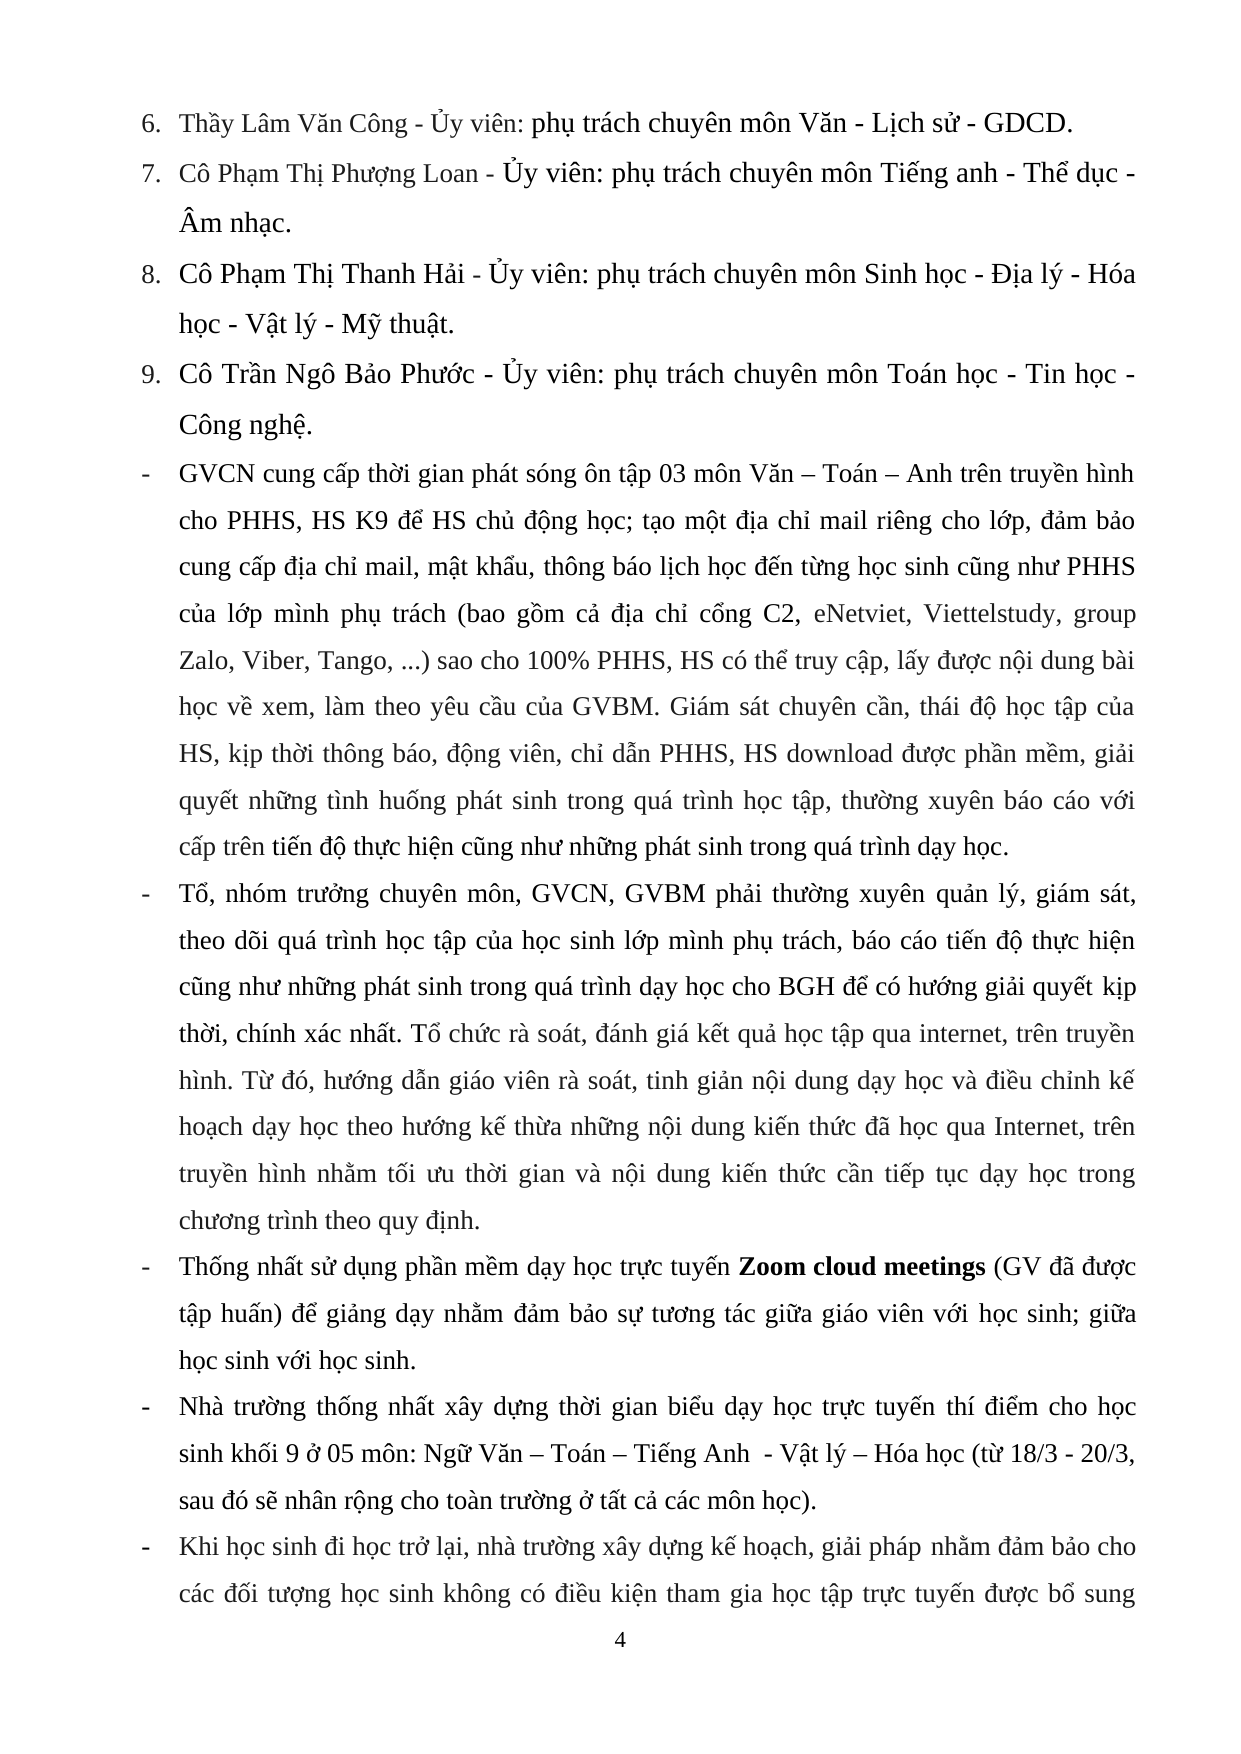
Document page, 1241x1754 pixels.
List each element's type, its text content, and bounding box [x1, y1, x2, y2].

list Nhà trường thống nhất xây dựng thời gian biểu dạy học trực tuyến thí điểm cho học sinh khối 9 ở 05 môn: Ngữ Văn – Toán – Tiếng Anh - Vật lý – Hóa học (từ 18/3 - 20/3, sau đó sẽ nhân rộng cho toàn trường ở tất cả các môn học). [141, 1391, 1137, 1515]
list Cô Phạm Thị Phượng Loan - Ủy viên: phụ trách chuyên môn Tiếng anh - Thể dục - Âm nhạc. [141, 155, 1137, 239]
list Cô Phạm Thị Thanh Hải - Ủy viên: phụ trách chuyên môn Sinh học - Địa lý - Hóa học - Vật lý - Mỹ thuật. [141, 256, 1137, 340]
list GVCN cung cấp thời gian phát sóng ôn tập 03 môn Văn – Toán – Anh trên truyền hình cho PHHS, HS K9 để HS chủ động học; tạo một địa chỉ mail riêng cho lớp, đảm bảo cung cấp địa chỉ mail, mật khẩu, thông báo lịch học đến từng học sinh cũng như PHHS của lớp mình phụ trách (bao gồm cả địa chỉ cổng C2, eNetviet, Viettelstudy, group Zalo, Viber, Tango, ...) sao cho 100% PHHS, HS có thể truy cập, lấy được nội dung bài học về xem, làm theo yêu cầu của GVBM. Giám sát chuyên cần, thái độ học tập của HS, kịp thời thông báo, động viên, chỉ dẫn PHHS, HS download được phần mềm, giải quyết những tình huống phát sinh trong quá trình học tập, thường xuyên báo cáo với cấp trên tiến độ thực hiện cũng như những phát sinh trong quá trình dạy học. [141, 457, 1137, 862]
list Cô Trần Ngô Bảo Phước - Ủy viên: phụ trách chuyên môn Toán học - Tin học - Công nghệ. [141, 357, 1137, 440]
list Tổ, nhóm trưởng chuyên môn, GVCN, GVBM phải thường xuyên quản lý, giám sát, theo dõi quá trình học tập của học sinh lớp mình phụ trách, báo cáo tiến độ thực hiện cũng như những phát sinh trong quá trình dạy học cho BGH để có hướng giải quyết kịp thời, chính xác nhất. Tổ chức rà soát, đánh giá kết quả học tập qua internet, trên truyền hình. Từ đó, hướng dẫn giáo viên rà soát, tinh giản nội dung dạy học và điều chỉnh kế hoạch dạy học theo hướng kế thừa những nội dung kiến thức đã học qua Internet, trên truyền hình nhằm tối ưu thời gian và nội dung kiến thức cần tiếp tục dạy học trong chương trình theo quy định. [141, 888, 1137, 1235]
list Thống nhất sử dụng phần mềm dạy học trực tuyến Zoom cloud meetings (GV đã được tập huấn) để giảng dạy nhằm đảm bảo sự tương tác giữa giáo viên với học sinh; giữa học sinh với học sinh. [141, 1261, 1137, 1375]
list Thầy Lâm Văn Công - Ủy viên: phụ trách chuyên môn Văn - Lịch sử - GDCD. [141, 105, 1137, 138]
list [141, 1531, 1137, 1608]
